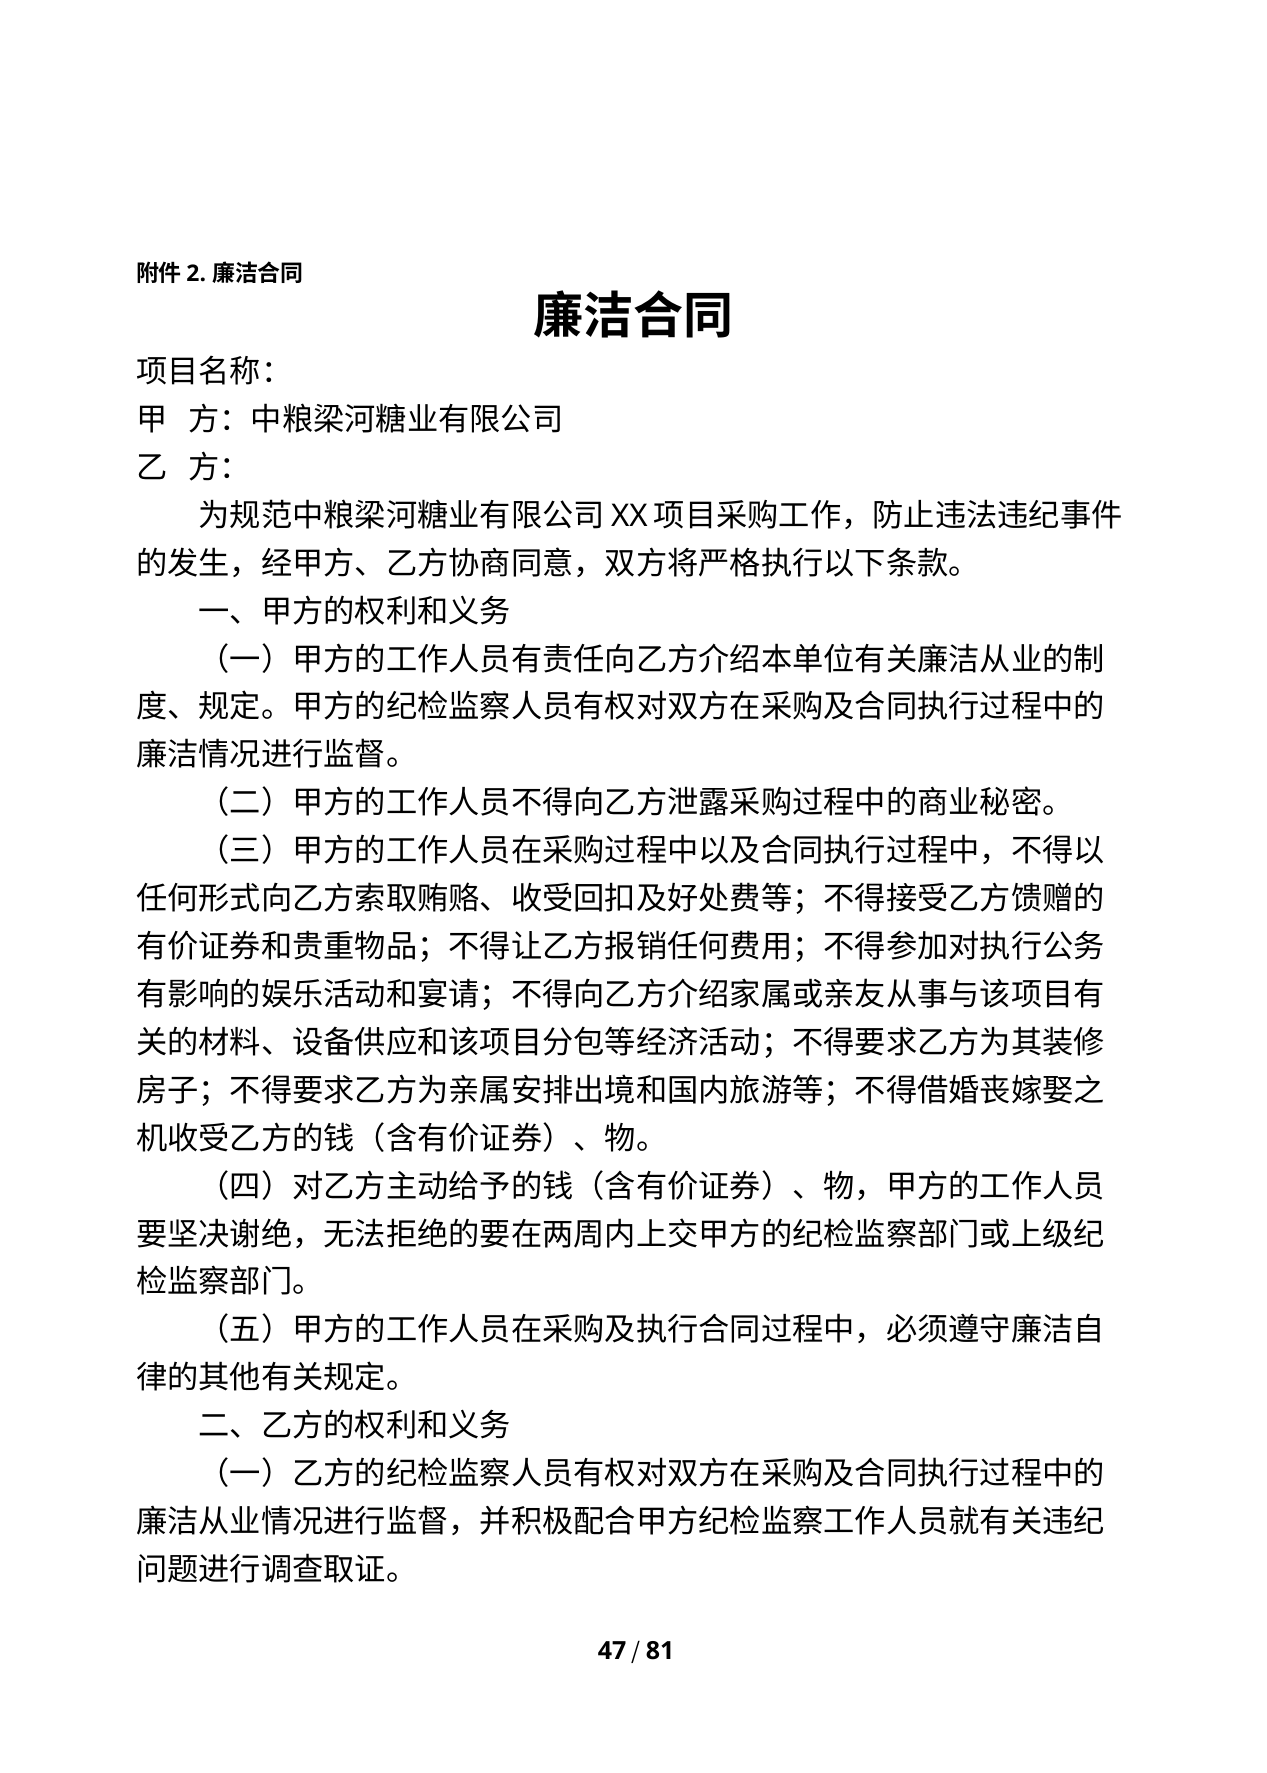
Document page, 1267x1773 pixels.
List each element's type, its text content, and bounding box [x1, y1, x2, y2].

text 项目名称： [136, 344, 1131, 392]
text （五）甲方的工作人员在采购及执行合同过程中，必须遵守廉洁自律的其他有关规定。 [136, 1302, 1131, 1398]
text （二）甲方的工作人员不得向乙方泄露采购过程中的商业秘密。 [136, 775, 1131, 823]
text 为规范中粮梁河糖业有限公司XX项目采购工作，防止违法违纪事件的发生，经甲方、乙方协商同意，双方将严格执行以下条款。 [136, 488, 1131, 584]
text 附件2. 廉洁合同 [136, 240, 1131, 292]
text （一）甲方的工作人员有责任向乙方介绍本单位有关廉洁从业的制度、规定。甲方的纪检监察人员有权对双方在采购及合同执行过程中的廉洁情况进行监督。 [136, 632, 1131, 775]
text 二、乙方的权利和义务 [136, 1398, 1131, 1446]
text 甲 方：中粮梁河糖业有限公司 [136, 392, 1131, 440]
text （三）甲方的工作人员在采购过程中以及合同执行过程中，不得以任何形式向乙方索取贿赂、收受回扣及好处费等；不得接受乙方馈赠的有价证券和贵重物品；不得让乙方报销任何费用；不得参加对执行公务有影响的娱乐活动和宴请；不得向乙方介绍家属或亲友从事与该项目有关的材料、设备供应和该项目分包等经济活动；不得要求乙方为其装修房子；不得要求乙方为亲属安排出境和国内旅游等；不得借婚丧嫁娶之机收受乙方的钱（含有价证券）、物。 [136, 823, 1131, 1159]
text 廉洁合同 [136, 292, 1131, 344]
text 乙 方： [136, 440, 1131, 488]
text （一）乙方的纪检监察人员有权对双方在采购及合同执行过程中的廉洁从业情况进行监督，并积极配合甲方纪检监察工作人员就有关违纪问题进行调查取证。 [136, 1446, 1131, 1590]
text 一、甲方的权利和义务 [136, 584, 1131, 632]
text （四）对乙方主动给予的钱（含有价证券）、物，甲方的工作人员要坚决谢绝，无法拒绝的要在两周内上交甲方的纪检监察部门或上级纪检监察部门。 [136, 1159, 1131, 1302]
